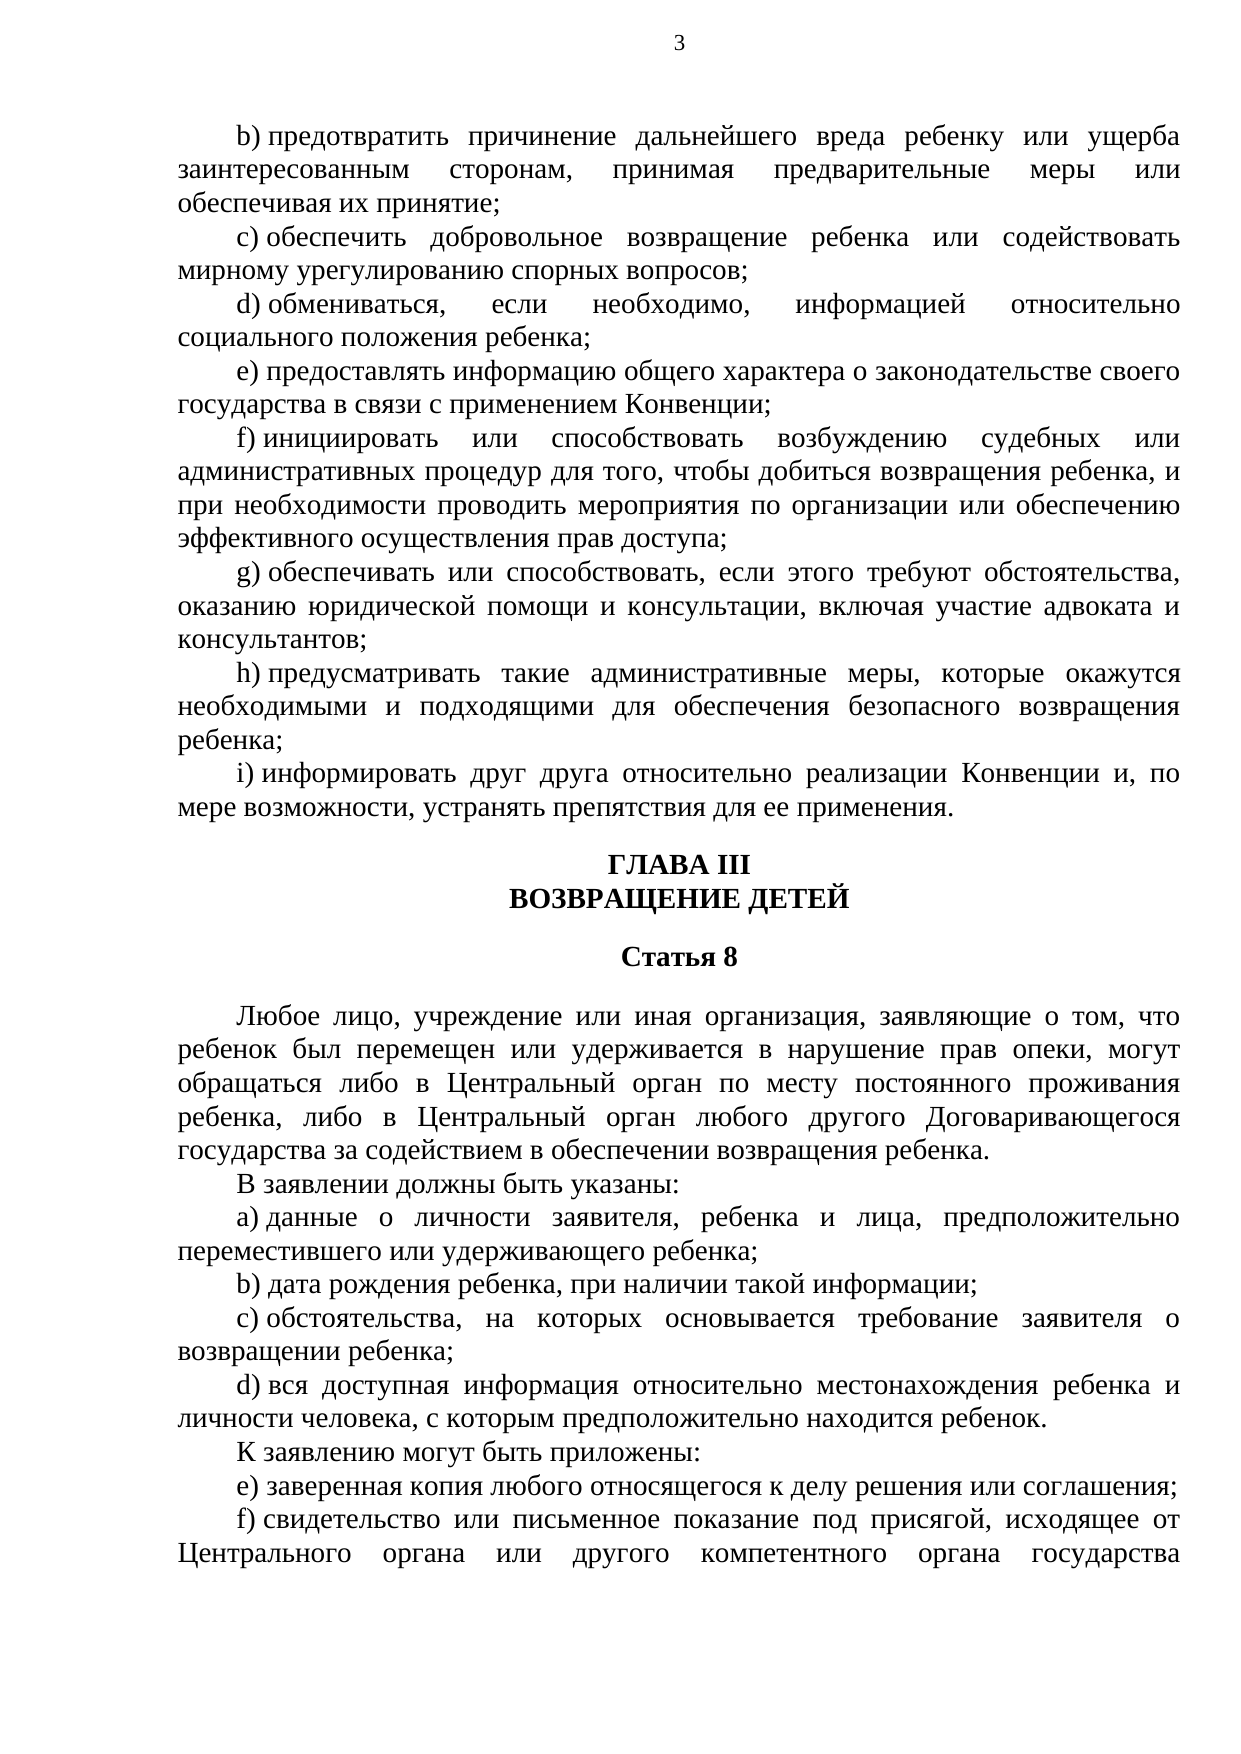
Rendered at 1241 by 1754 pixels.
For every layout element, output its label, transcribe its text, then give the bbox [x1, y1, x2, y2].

text В заявлении должны быть указаны: [177, 1166, 1181, 1199]
text h) предусматривать такие административные меры, которые окажутся необходимыми и подходящими для обеспечения безопасного возвращения ребенка; [177, 655, 1181, 755]
text g) обеспечивать или способствовать, если этого требуют обстоятельства, оказанию юридической помощи и консультации, включая участие адвоката и консультантов; [177, 554, 1181, 655]
text Любое лицо, учреждение или иная организация, заявляющие о том, что ребенок был перемещен или удерживается в нарушение прав опеки, могут обращаться либо в Центральный орган по месту постоянного проживания ребенка, либо в Центральный орган любого другого Договаривающегося государства за содействием в обеспечении возвращения ребенка. [177, 998, 1181, 1166]
text b) дата рождения ребенка, при наличии такой информации; [177, 1266, 1181, 1300]
text а) данные о личности заявителя, ребенка и лица, предположительно переместившего или удерживающего ребенка; [177, 1199, 1181, 1266]
text с) обстоятельства, на которых основывается требование заявителя о возвращении ребенка; [177, 1300, 1181, 1367]
text d) обмениваться, если необходимо, информацией относительно социального положения ребенка; [177, 286, 1181, 353]
text i) информировать друг друга относительно реализации Конвенции и, по мере возможности, устранять препятствия для ее применения. [177, 755, 1181, 822]
text К заявлению могут быть приложены: [177, 1434, 1181, 1468]
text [177, 1501, 1181, 1568]
text Статья 8 [177, 939, 1181, 973]
text е) заверенная копия любого относящегося к делу решения или соглашения; [177, 1468, 1181, 1501]
text е) предоставлять информацию общего характера о законодательстве своего государства в связи с применением Конвенции; [177, 353, 1181, 420]
text d) вся доступная информация относительно местонахождения ребенка и личности человека, с которым предположительно находится ребенок. [177, 1367, 1181, 1434]
text с) обеспечить добровольное возвращение ребенка или содействовать мирному урегулированию спорных вопросов; [177, 219, 1181, 286]
text ГЛАВА III ВОЗВРАЩЕНИЕ ДЕТЕЙ [177, 847, 1181, 914]
text f) инициировать или способствовать возбуждению судебных или административных процедур для того, чтобы добиться возвращения ребенка, и при необходимости проводить мероприятия по организации или обеспечению эффективного осуществления прав доступа; [177, 420, 1181, 554]
text b) предотвратить причинение дальнейшего вреда ребенку или ущерба заинтересованным сторонам, принимая предварительные меры или обеспечивая их принятие; [177, 118, 1181, 219]
